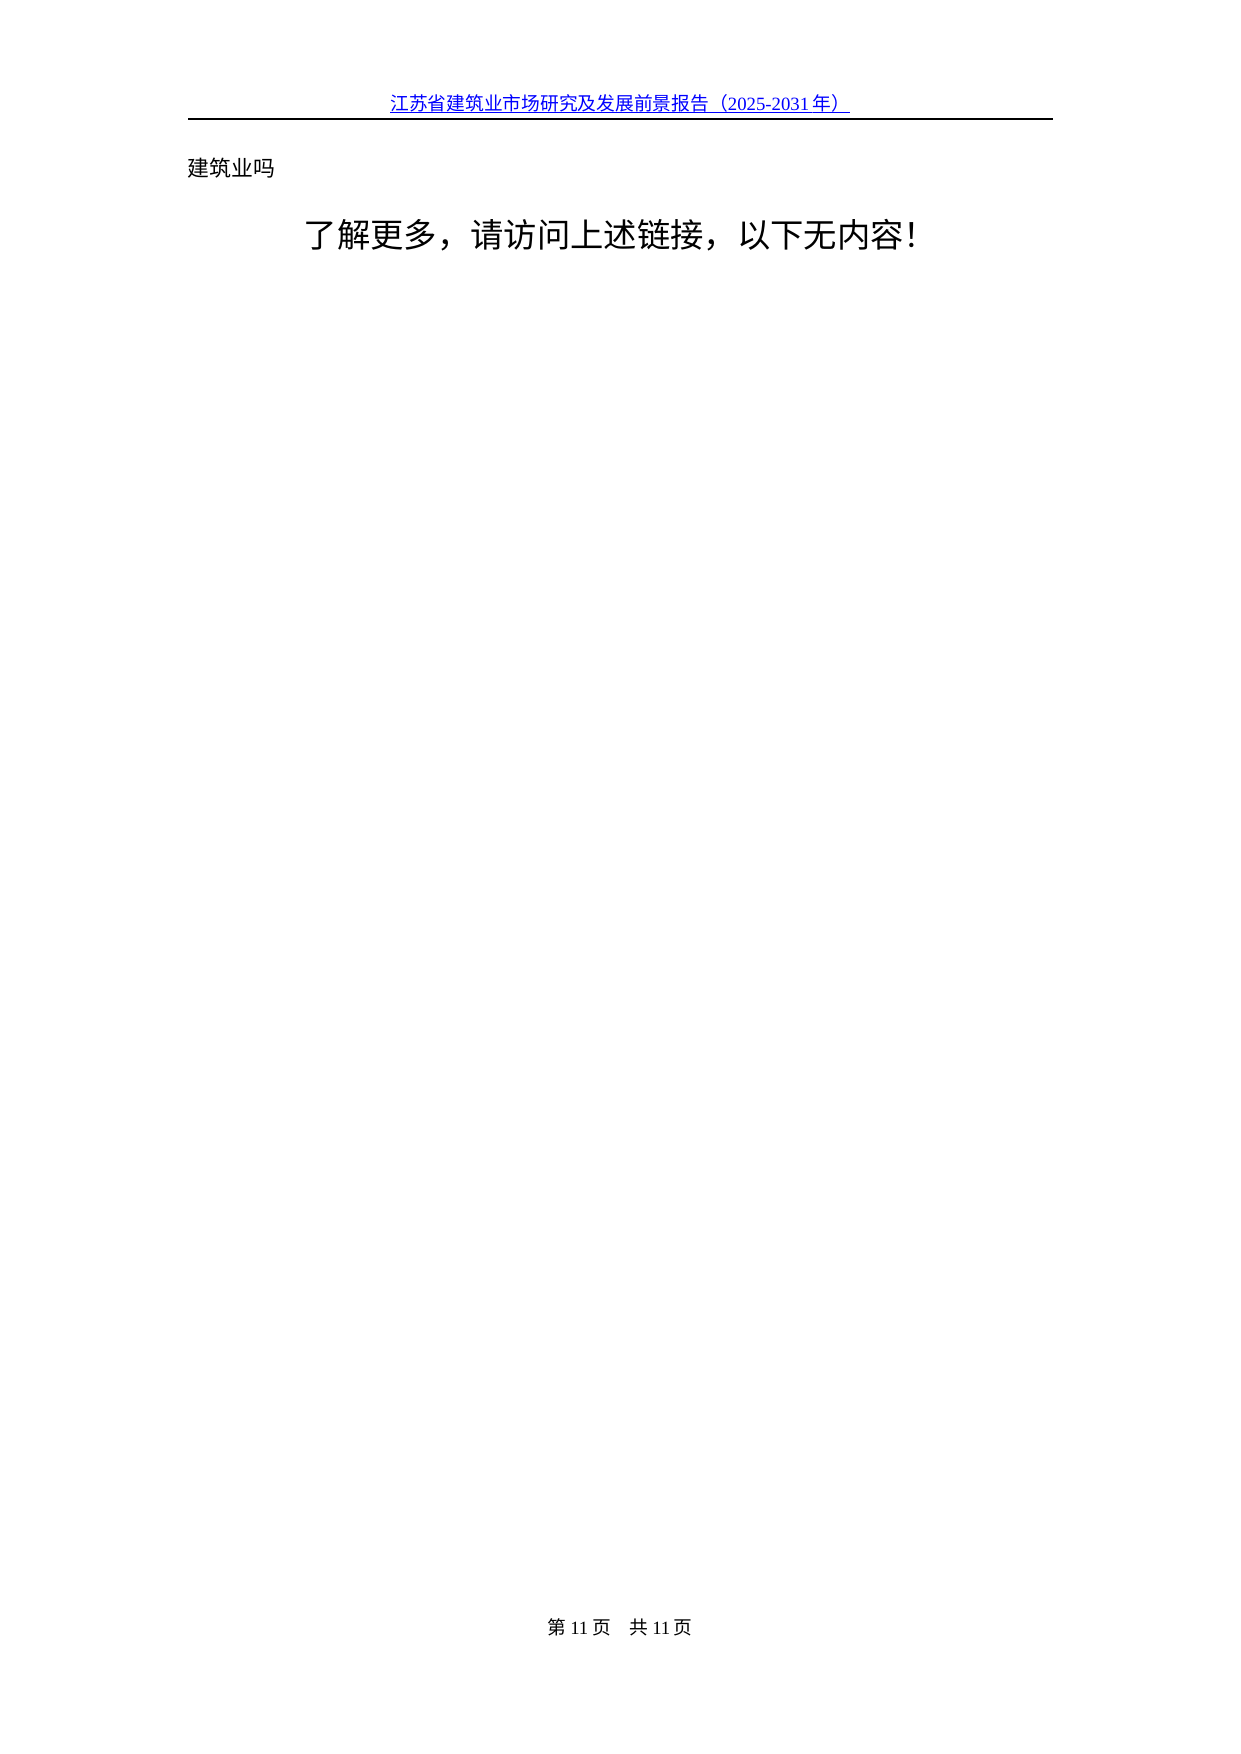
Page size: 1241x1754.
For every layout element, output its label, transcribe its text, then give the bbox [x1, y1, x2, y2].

title 了解更多，请访问上述链接，以下无内容！ [187, 200, 1053, 265]
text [187, 150, 1053, 183]
